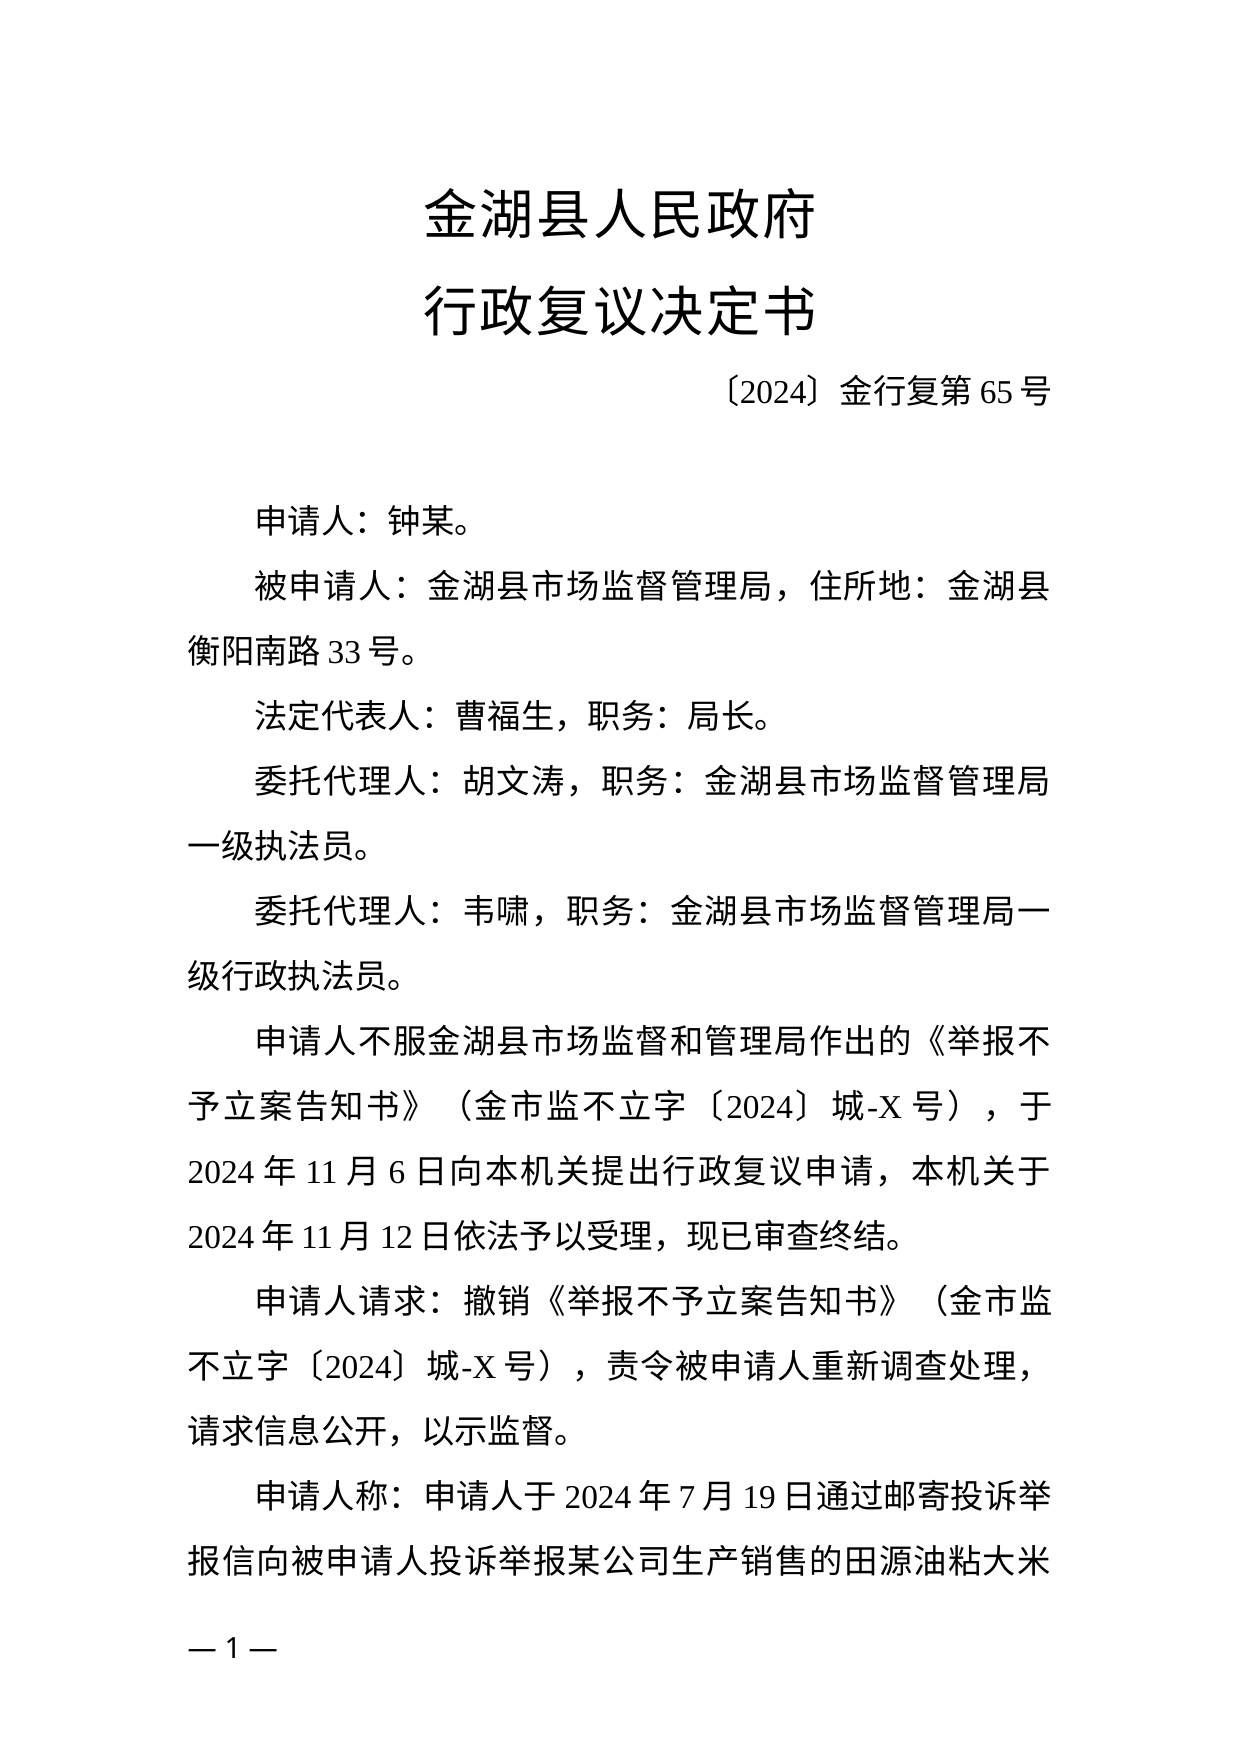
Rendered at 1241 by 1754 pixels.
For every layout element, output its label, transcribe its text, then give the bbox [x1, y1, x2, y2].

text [187, 1462, 1053, 1592]
text 行政复议决定书 [187, 259, 1053, 357]
text 〔2024〕金行复第65号 [187, 357, 1053, 422]
text 被申请人：金湖县市场监督管理局，住所地：金湖县衡阳南路33号。 [187, 552, 1053, 682]
text 金湖县人民政府 [187, 162, 1053, 259]
text 申请人请求：撤销《举报不予立案告知书》（金市监不立字〔2024〕城-X号），责令被申请人重新调查处理，请求信息公开，以示监督。 [187, 1267, 1053, 1462]
text 委托代理人：韦啸，职务：金湖县市场监督管理局一级行政执法员。 [187, 877, 1053, 1007]
text 委托代理人：胡文涛，职务：金湖县市场监督管理局一级执法员。 [187, 747, 1053, 877]
text 申请人不服金湖县市场监督和管理局作出的《举报不予立案告知书》（金市监不立字〔2024〕城-X号），于2024年11月6日向本机关提出行政复议申请，本机关于2024年11月12日依法予以受理，现已审查终结。 [187, 1007, 1053, 1267]
text 法定代表人：曹福生，职务：局长。 [187, 682, 1053, 747]
text 申请人：钟某。 [187, 487, 1053, 552]
